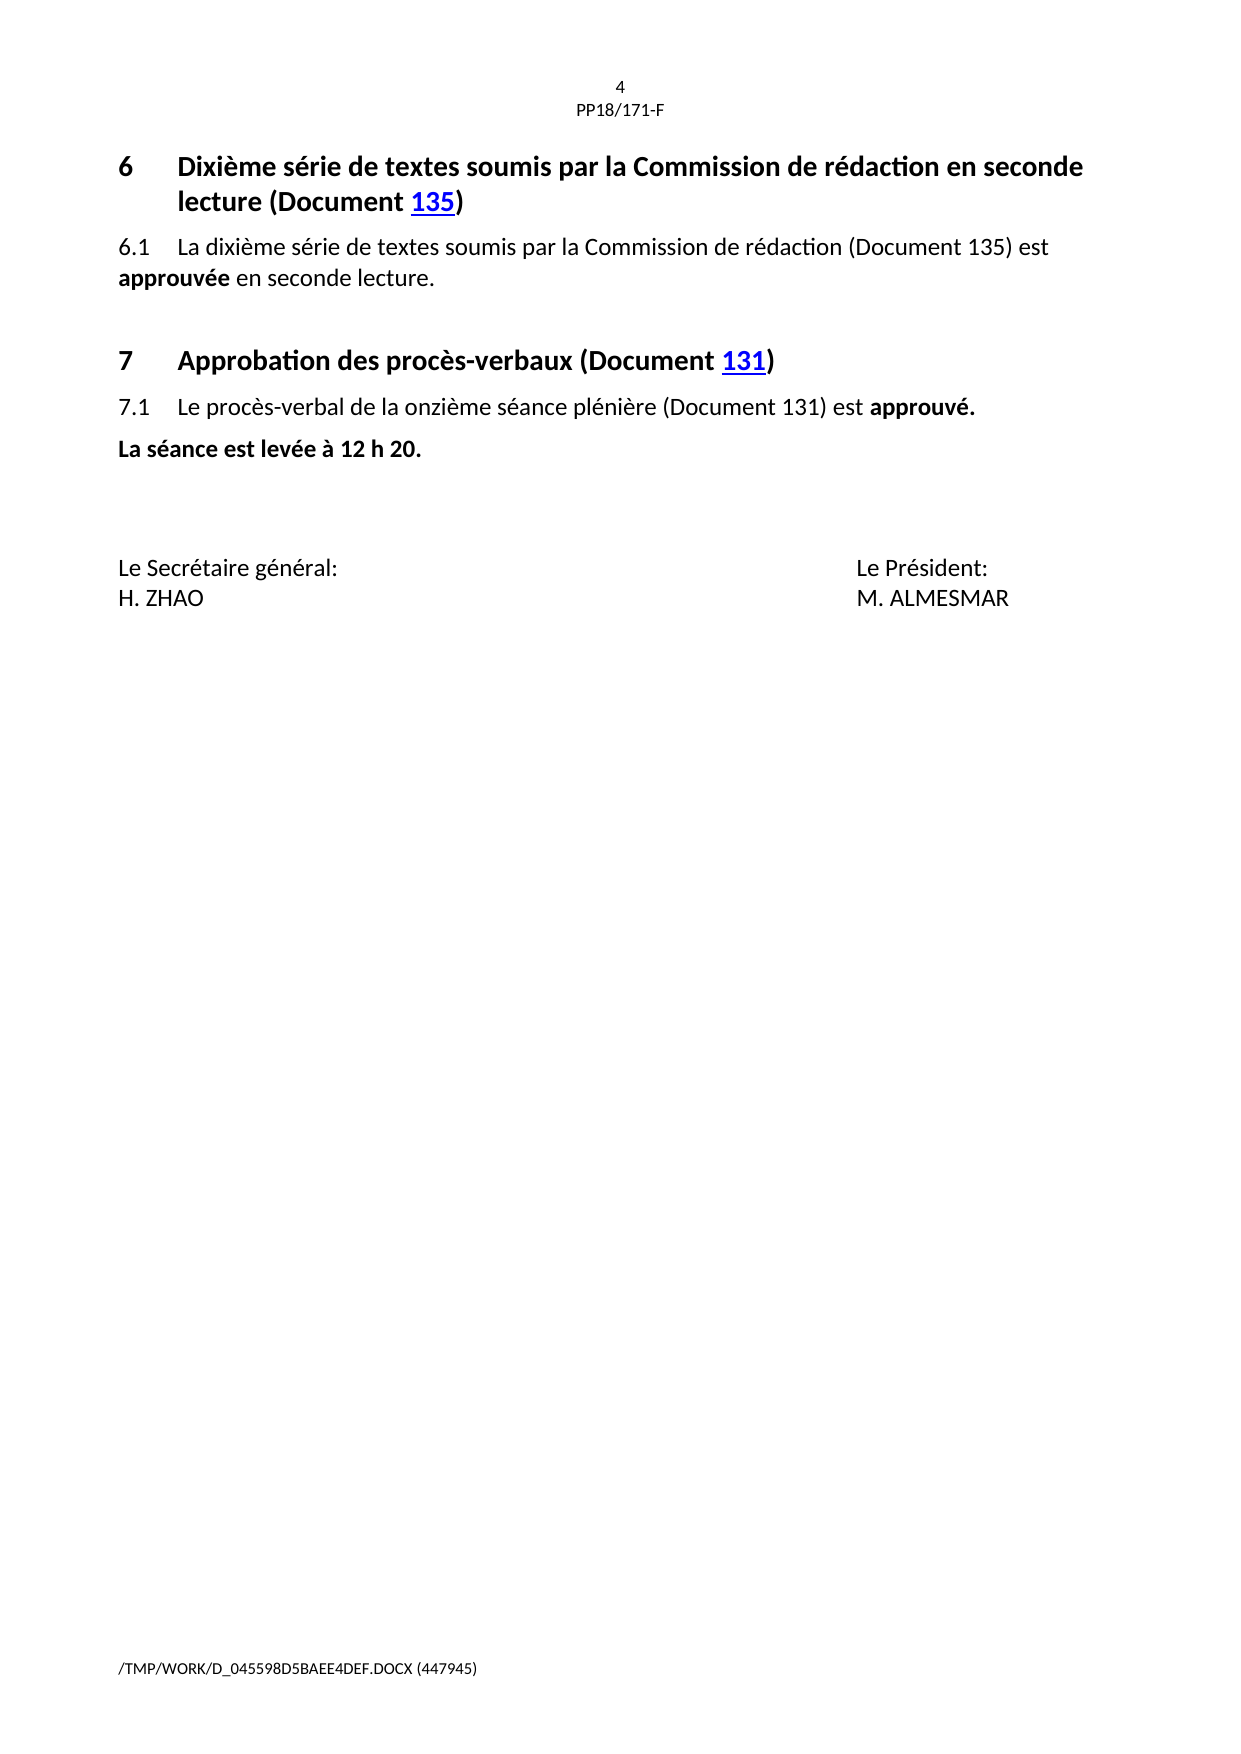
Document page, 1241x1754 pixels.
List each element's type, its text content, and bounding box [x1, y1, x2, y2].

text 6.1 La dixième série de textes soumis par la Commission de rédaction (Document 135) est approuvée en seconde lecture. [118, 231, 1122, 292]
text Le Secrétaire général: Le Président: H. ZHAO M. ALMESMAR [118, 552, 1122, 613]
subtitle 6 Dixième série de textes soumis par la Commission de rédaction en seconde lecture (Document 135) [118, 148, 1122, 219]
text 7.1 Le procès-verbal de la onzième séance plénière (Document 131) est approuvé. [118, 391, 1122, 421]
text La séance est levée à 12 h 20. [118, 434, 1122, 464]
subtitle 7 Approbation des procès-verbaux (Document 131) [118, 342, 1122, 378]
